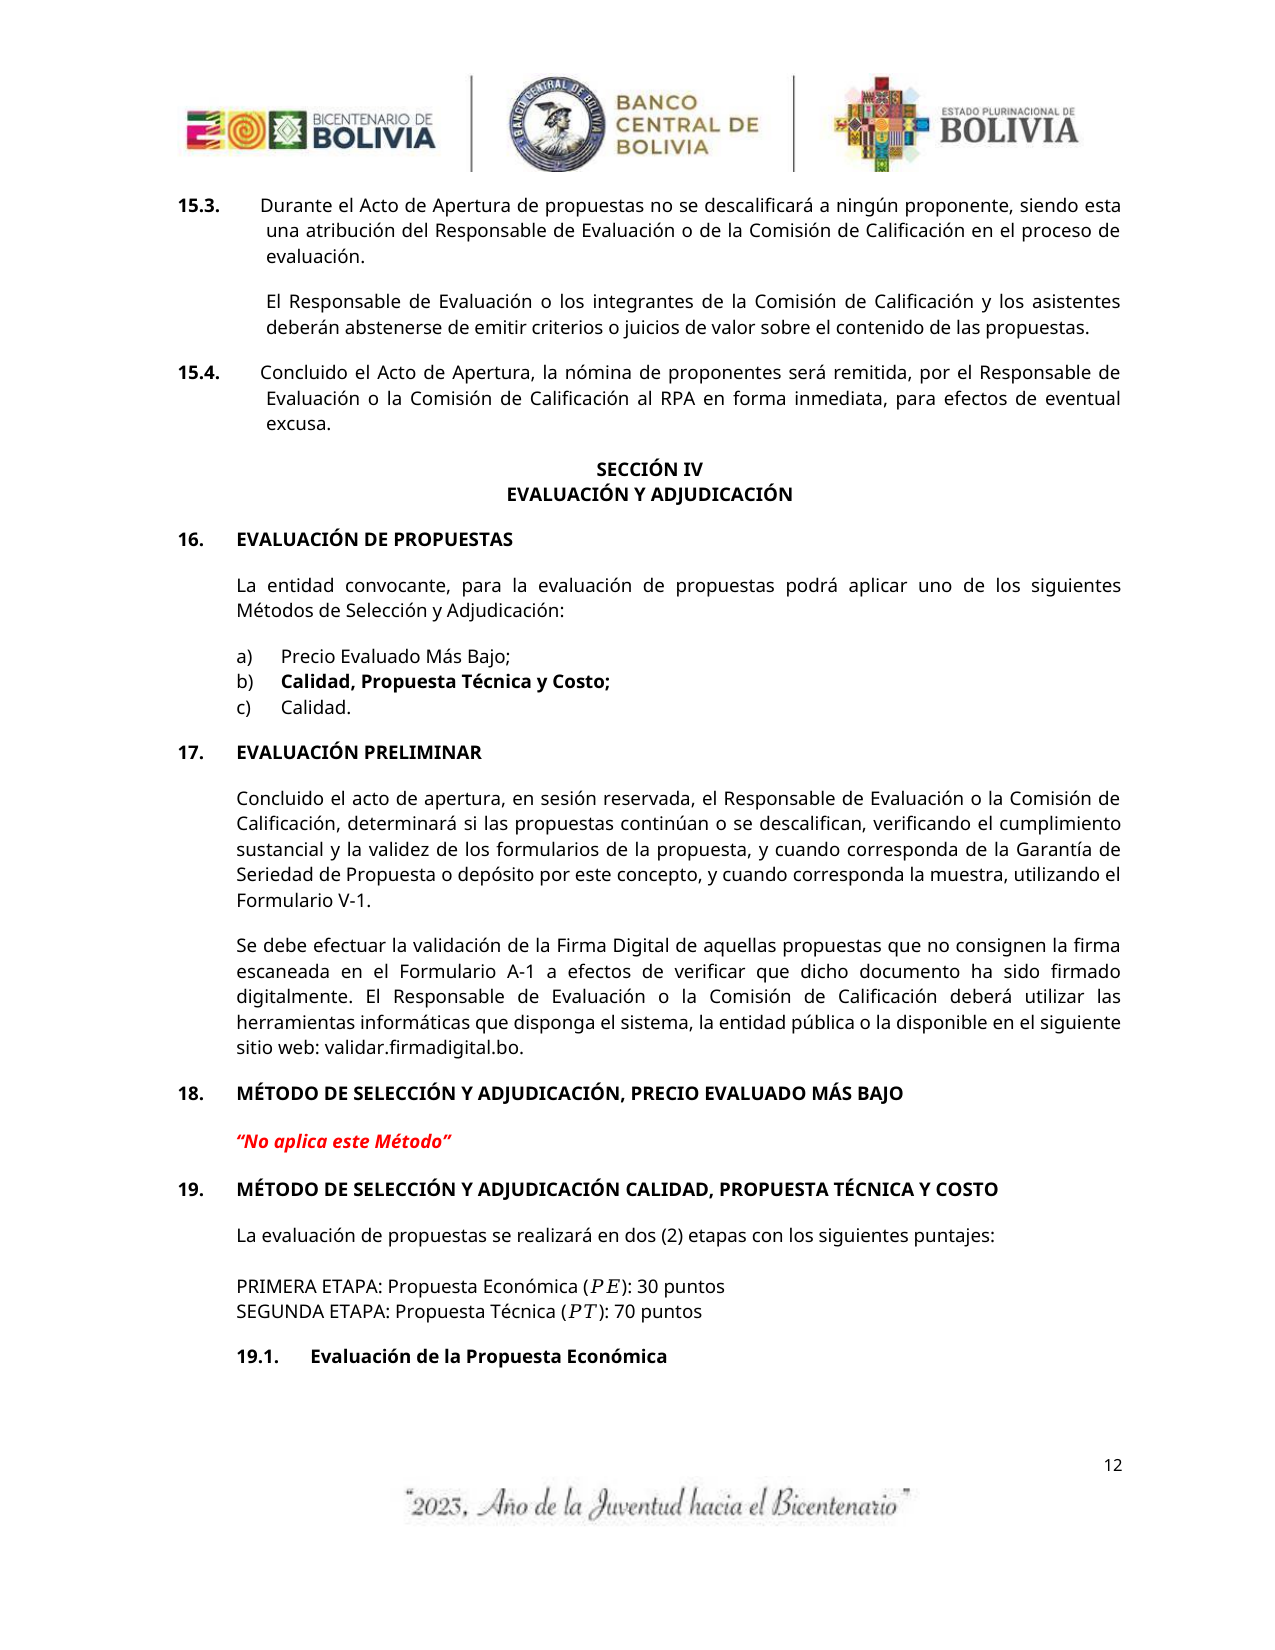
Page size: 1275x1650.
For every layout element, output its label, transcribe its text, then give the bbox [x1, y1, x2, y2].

subtitle Evaluación de la Propuesta Económica [236, 1344, 1122, 1369]
subtitle EVALUACIÓN PRELIMINAR [177, 739, 1122, 765]
text La entidad convocante, para la evaluación de propuestas podrá aplicar uno de los siguientes Métodos de Selección y Adjudicación: [177, 572, 1122, 623]
list Precio Evaluado Más Bajo; [236, 643, 1122, 669]
text “No aplica este Método” [236, 1128, 1122, 1154]
text El Responsable de Evaluación o los integrantes de la Comisión de Calificación y los asistentes deberán abstenerse de emitir criterios o juicios de valor sobre el contenido de las propuestas. [266, 288, 1122, 339]
picture [379, 1476, 920, 1542]
picture [177, 73, 1098, 172]
text EVALUACIÓN Y ADJUDICACIÓN [177, 481, 1122, 507]
subtitle MÉTODO DE SELECCIÓN Y ADJUDICACIÓN, PRECIO EVALUADO MÁS BAJO [177, 1080, 1122, 1106]
list Calidad. [236, 694, 1122, 720]
text SEGUNDA ETAPA: Propuesta Técnica (𝑃𝑇): 70 puntos [236, 1298, 1122, 1324]
text SECCIÓN IV [177, 456, 1122, 481]
list Calidad, Propuesta Técnica y Costo; [236, 669, 1122, 694]
text La evaluación de propuestas se realizará en dos (2) etapas con los siguientes puntajes: [236, 1222, 1122, 1247]
subtitle MÉTODO DE SELECCIÓN Y ADJUDICACIÓN CALIDAD, PROPUESTA TÉCNICA Y COSTO [177, 1176, 1122, 1202]
subtitle Durante el Acto de Apertura de propuestas no se descalificará a ningún proponente, siendo esta una atribución del Responsable de Evaluación o de la Comisión de Calificación en el proceso de evaluación. [177, 192, 1122, 268]
text Concluido el acto de apertura, en sesión reservada, el Responsable de Evaluación o la Comisión de Calificación, determinará si las propuestas continúan o se descalifican, verificando el cumplimiento sustancial y la validez de los formularios de la propuesta, y cuando corresponda de la Garantía de Seriedad de Propuesta o depósito por este concepto, y cuando corresponda la muestra, utilizando el Formulario V-1. [236, 785, 1122, 913]
text PRIMERA ETAPA: Propuesta Económica (𝑃𝐸): 30 puntos [236, 1273, 1122, 1298]
text Se debe efectuar la validación de la Firma Digital de aquellas propuestas que no consignen la firma escaneada en el Formulario A-1 a efectos de verificar que dicho documento ha sido firmado digitalmente. El Responsable de Evaluación o la Comisión de Calificación deberá utilizar las herramientas informáticas que disponga el sistema, la entidad pública o la disponible en el siguiente sitio web: validar.firmadigital.bo. [236, 932, 1122, 1060]
subtitle EVALUACIÓN DE PROPUESTAS [177, 527, 1122, 552]
subtitle Concluido el Acto de Apertura, la nómina de proponentes será remitida, por el Responsable de Evaluación o la Comisión de Calificación al RPA en forma inmediata, para efectos de eventual excusa. [177, 359, 1122, 436]
